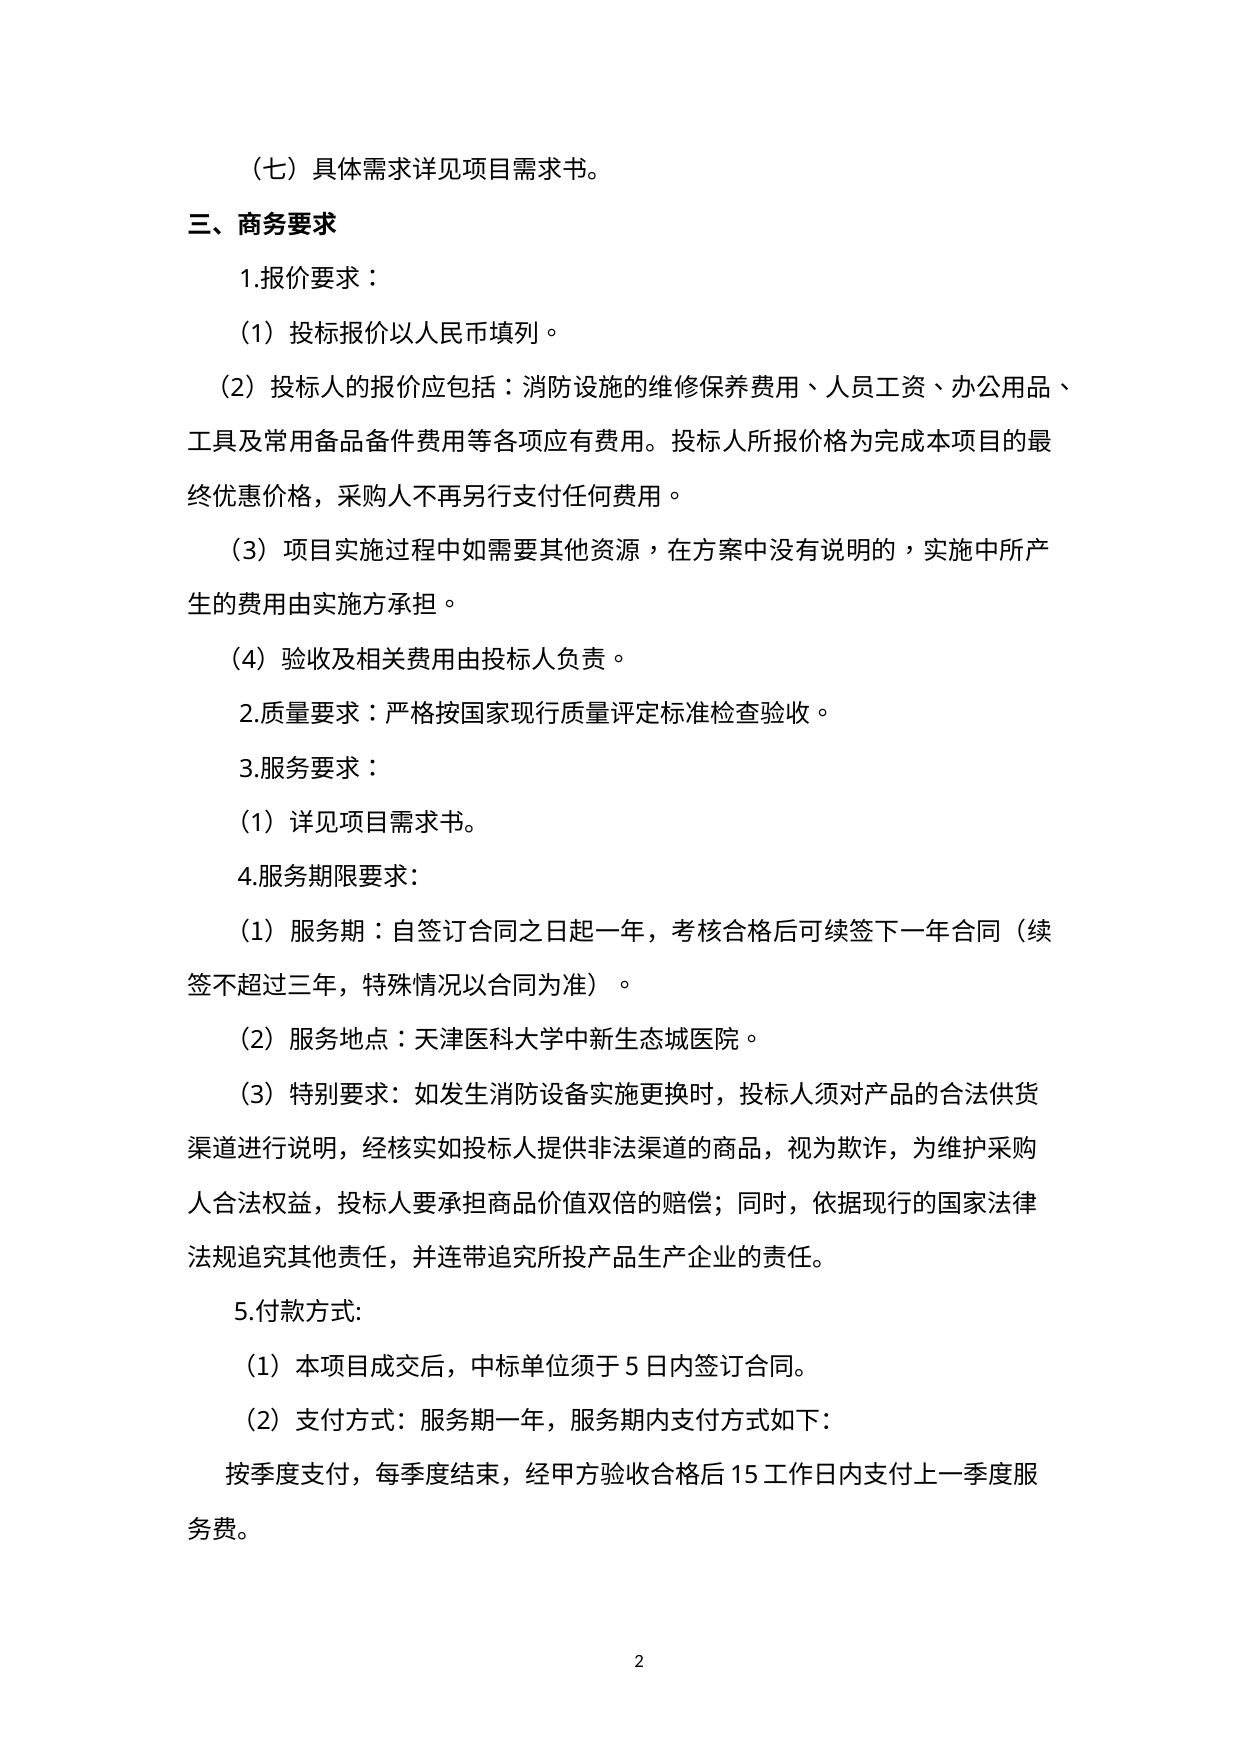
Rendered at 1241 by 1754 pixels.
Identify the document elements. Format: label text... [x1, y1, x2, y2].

text （1）详见项目需求书。 [187, 802, 1053, 839]
text （2）投标人的报价应包括：消防设施的维修保养费用、人员工资、办公用品、工具及常用备品备件费用等各项应有费用。投标人所报价格为完成本项目的最终优惠价格，采购人不再另行支付任何费用。 [187, 367, 1053, 512]
text （3）项目实施过程中如需要其他资源，在方案中没有说明的，实施中所产生的费用由实施方承担。 [187, 531, 1053, 621]
text 3.服务要求： [187, 748, 1053, 784]
subtitle 三、商务要求 [187, 204, 1053, 241]
text 4.服务期限要求： [187, 857, 1053, 893]
text （2）支付方式：服务期一年，服务期内支付方式如下： [187, 1401, 1053, 1437]
text 5.付款方式: [187, 1292, 1053, 1328]
text 2.质量要求：严格按国家现行质量评定标准检查验收。 [187, 694, 1053, 730]
text （3）特别要求：如发生消防设备实施更换时，投标人须对产品的合法供货渠道进行说明，经核实如投标人提供非法渠道的商品，视为欺诈，为维护采购人合法权益，投标人要承担商品价值双倍的赔偿；同时，依据现行的国家法律法规追究其他责任，并连带追究所投产品生产企业的责任。 [187, 1074, 1053, 1274]
text （2）服务地点：天津医科大学中新生态城医院。 [187, 1020, 1053, 1056]
text （1）投标报价以人民币填列。 [187, 313, 1053, 349]
text （七）具体需求详见项目需求书。 [187, 150, 1053, 186]
text （4）验收及相关费用由投标人负责。 [187, 639, 1053, 676]
text 1.报价要求： [187, 259, 1053, 295]
text （1）服务期：自签订合同之日起一年，考核合格后可续签下一年合同（续签不超过三年，特殊情况以合同为准）。 [187, 911, 1053, 1002]
text （1）本项目成交后，中标单位须于5日内签订合同。 [187, 1346, 1053, 1382]
text 按季度支付，每季度结束，经甲方验收合格后15工作日内支付上一季度服务费。 [187, 1455, 1053, 1546]
